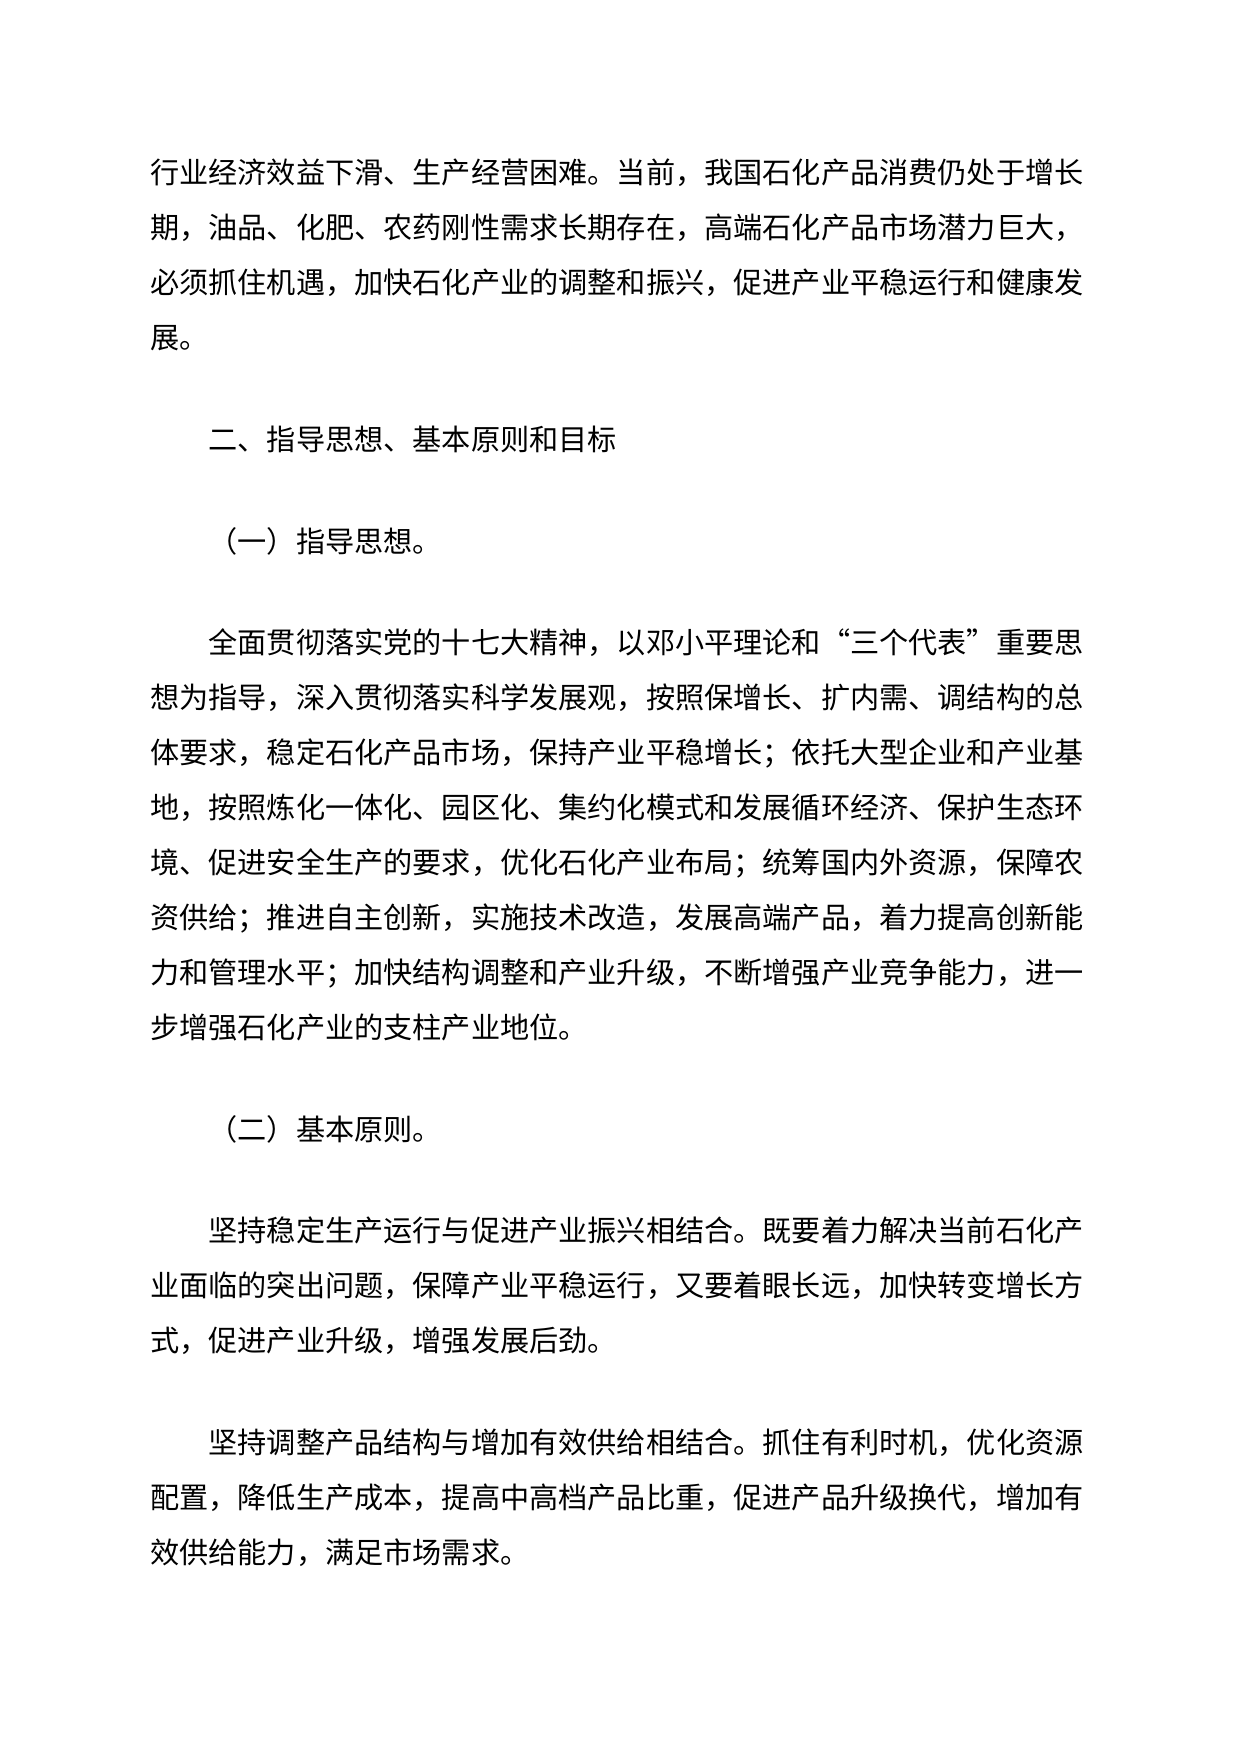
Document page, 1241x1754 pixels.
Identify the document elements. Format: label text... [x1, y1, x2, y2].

text 坚持调整产品结构与增加有效供给相结合。抓住有利时机，优化资源配置，降低生产成本，提高中高档产品比重，促进产品升级换代，增加有效供给能力，满足市场需求。 [150, 1419, 1090, 1571]
text 二、指导思想、基本原则和目标 [150, 416, 1090, 459]
text 全面贯彻落实党的十七大精神，以邓小平理论和“三个代表”重要思想为指导，深入贯彻落实科学发展观，按照保增长、扩内需、调结构的总体要求，稳定石化产品市场，保持产业平稳增长；依托大型企业和产业基地，按照炼化一体化、园区化、集约化模式和发展循环经济、保护生态环境、促进安全生产的要求，优化石化产业布局；统筹国内外资源，保障农资供给；推进自主创新，实施技术改造，发展高端产品，着力提高创新能力和管理水平；加快结构调整和产业升级，不断增强产业竞争能力，进一步增强石化产业的支柱产业地位。 [150, 620, 1090, 1047]
text 坚持稳定生产运行与促进产业振兴相结合。既要着力解决当前石化产业面临的突出问题，保障产业平稳运行，又要着眼长远，加快转变增长方式，促进产业升级，增强发展后劲。 [150, 1208, 1090, 1360]
text （一）指导思想。 [150, 518, 1090, 561]
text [150, 150, 1090, 357]
text （二）基本原则。 [150, 1106, 1090, 1148]
